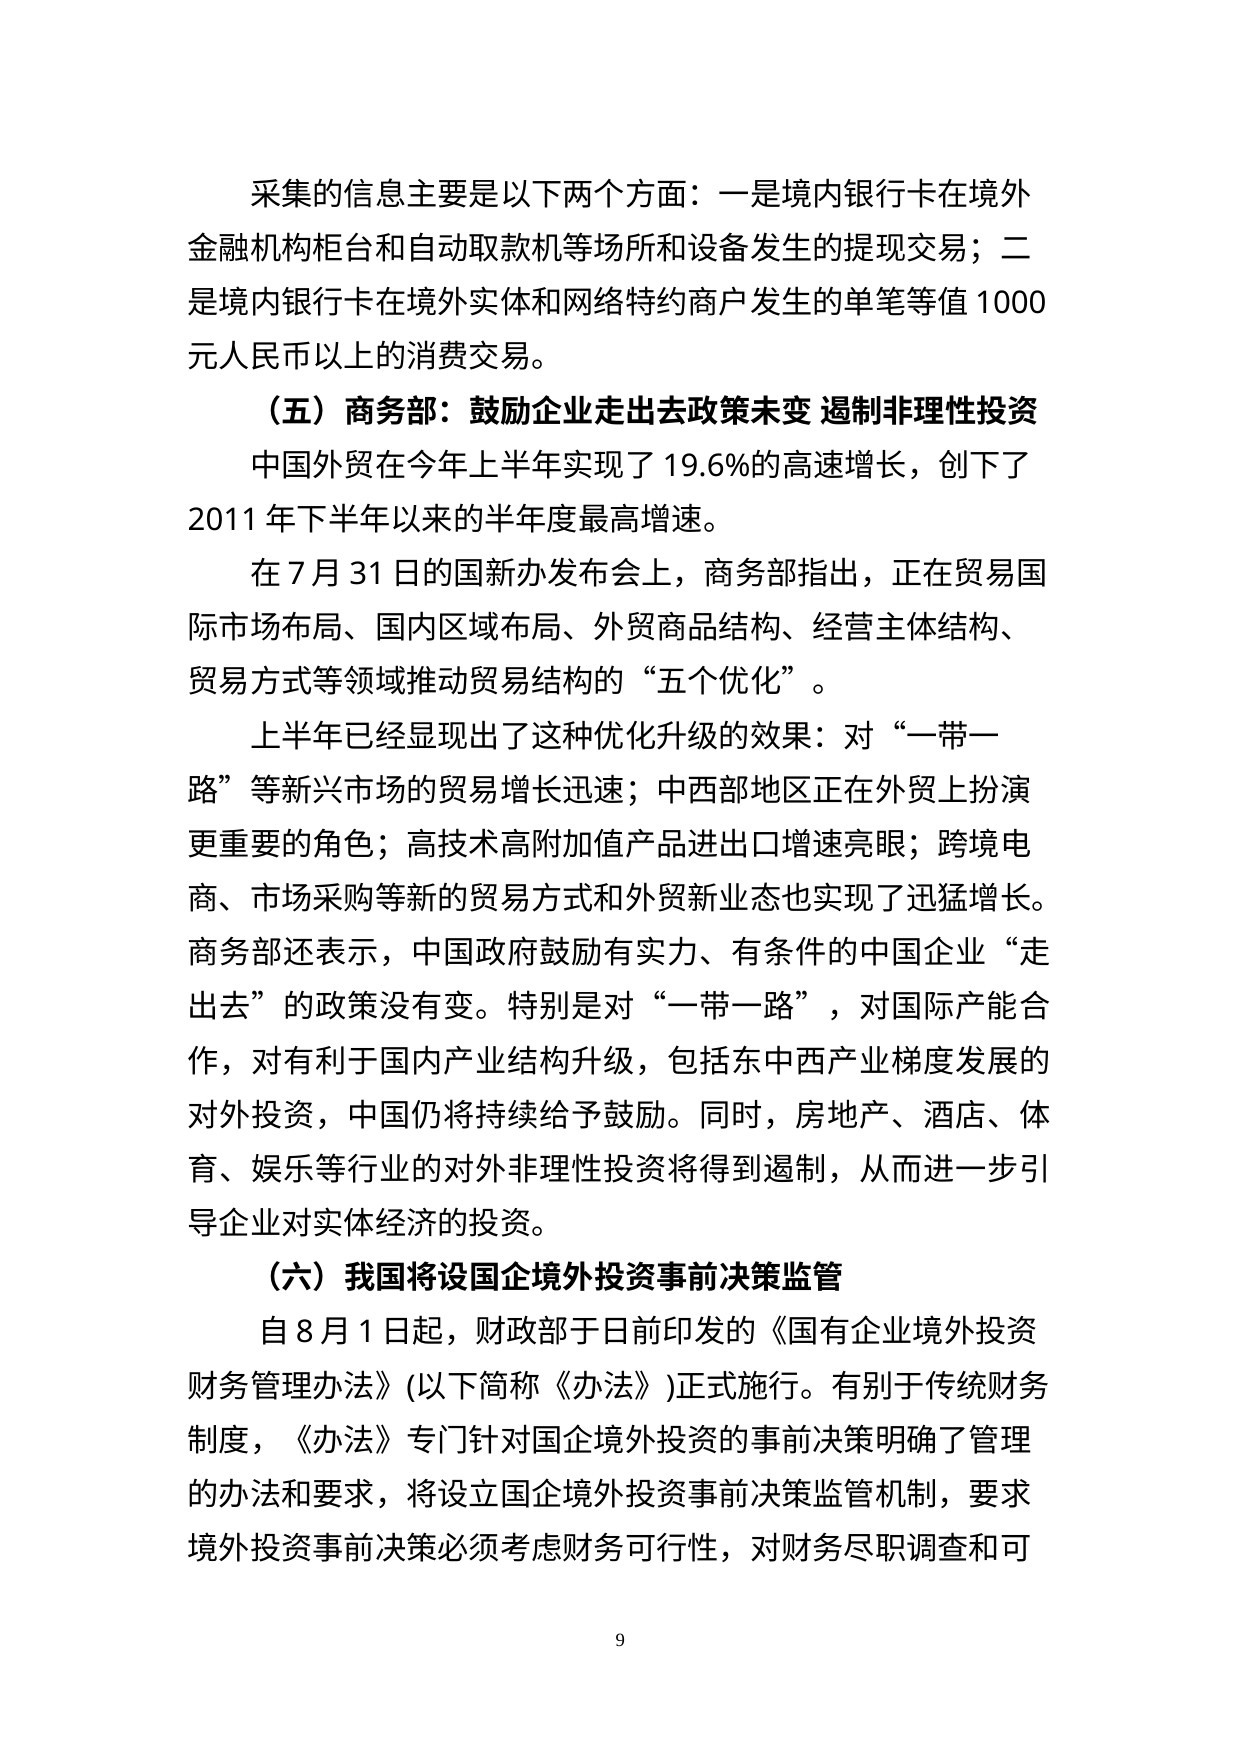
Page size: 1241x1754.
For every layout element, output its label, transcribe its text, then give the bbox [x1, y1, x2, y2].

text 商务部还表示，中国政府鼓励有实力、有条件的中国企业“走出去”的政策没有变。特别是对“一带一路”，对国际产能合作，对有利于国内产业结构升级，包括东中西产业梯度发展的对外投资，中国仍将持续给予鼓励。同时，房地产、酒店、体育、娱乐等行业的对外非理性投资将得到遏制，从而进一步引导企业对实体经济的投资。 [187, 920, 1053, 1245]
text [187, 1299, 1053, 1570]
text 中国外贸在今年上半年实现了19.6%的高速增长，创下了2011年下半年以来的半年度最高增速。 [187, 433, 1053, 541]
text 上半年已经显现出了这种优化升级的效果：对“一带一路”等新兴市场的贸易增长迅速；中西部地区正在外贸上扮演更重要的角色；高技术高附加值产品进出口增速亮眼；跨境电商、市场采购等新的贸易方式和外贸新业态也实现了迅猛增长。 [187, 704, 1053, 920]
text 采集的信息主要是以下两个方面：一是境内银行卡在境外金融机构柜台和自动取款机等场所和设备发生的提现交易；二是境内银行卡在境外实体和网络特约商户发生的单笔等值1000元人民币以上的消费交易。 [187, 162, 1053, 379]
text （六）我国将设国企境外投资事前决策监管 [187, 1245, 1053, 1299]
text （五）商务部：鼓励企业走出去政策未变 遏制非理性投资 [187, 379, 1053, 433]
text 在7月31日的国新办发布会上，商务部指出，正在贸易国际市场布局、国内区域布局、外贸商品结构、经营主体结构、贸易方式等领域推动贸易结构的“五个优化”。 [187, 541, 1053, 704]
